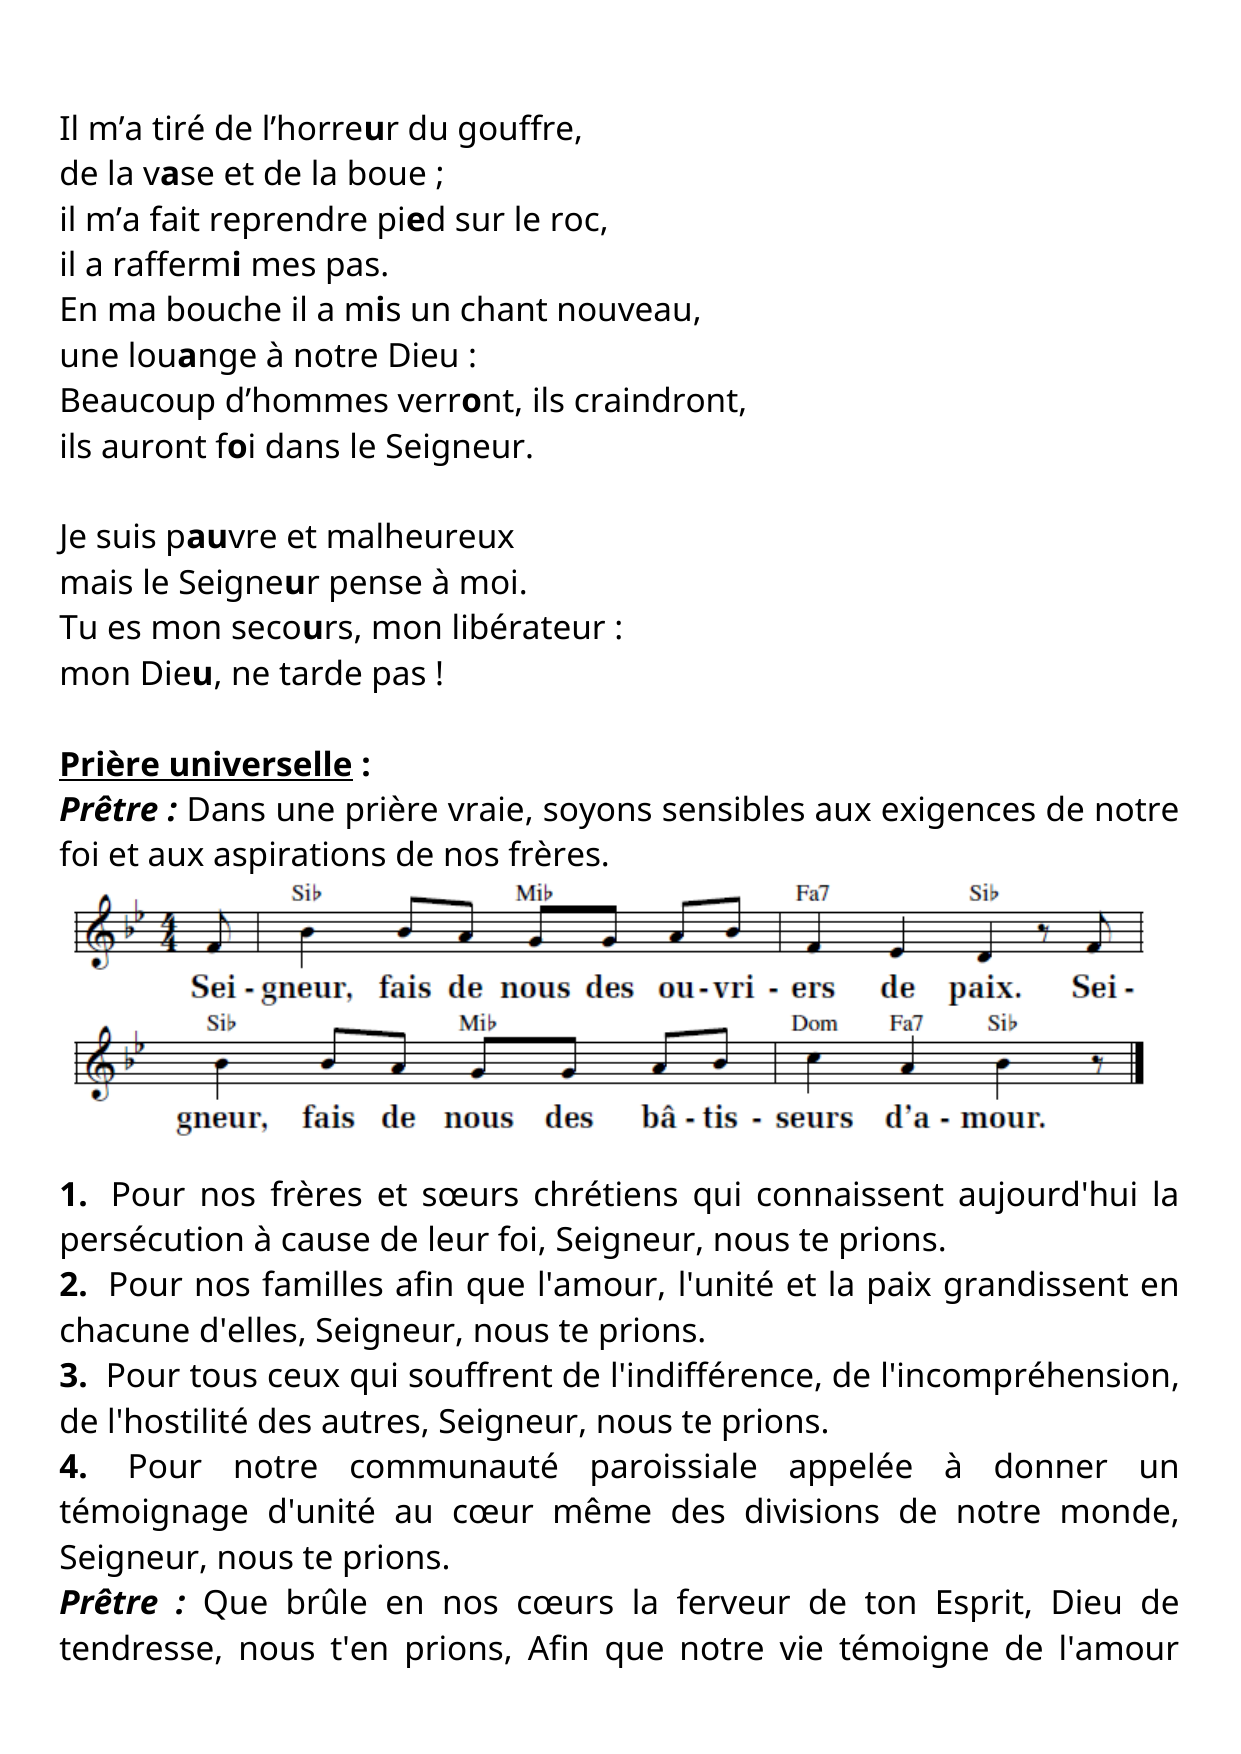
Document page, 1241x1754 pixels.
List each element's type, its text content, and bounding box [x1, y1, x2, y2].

text il a raffermi mes pas. [59, 241, 1181, 286]
list Pour nos familles afin que l'amour, l'unité et la paix grandissent en chacune d'elles, Seigneur, nous te prions. [59, 1261, 1181, 1352]
text Tu es mon secours, mon libérateur : [59, 604, 1181, 649]
text Prière universelle : [59, 740, 1181, 786]
list Pour notre communauté paroissiale appelée à donner un témoignage d'unité au cœur même des divisions de notre monde, Seigneur, nous te prions. [59, 1443, 1181, 1579]
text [59, 1579, 1181, 1670]
text Il m’a tiré de l’horreur du gouffre, [59, 104, 1181, 150]
text Je suis pauvre et malheureux [59, 513, 1181, 559]
text Prêtre : Dans une prière vraie, soyons sensibles aux exigences de notre foi et aux aspirations de nos frères. [59, 786, 1181, 877]
text il m’a fait reprendre pied sur le roc, [59, 195, 1181, 241]
text mon Dieu, ne tarde pas ! [59, 649, 1181, 695]
text de la vase et de la boue ; [59, 150, 1181, 195]
text En ma bouche il a mis un chant nouveau, [59, 286, 1181, 332]
list Pour nos frères et sœurs chrétiens qui connaissent aujourd'hui la persécution à cause de leur foi, Seigneur, nous te prions. [59, 1170, 1181, 1261]
text Beaucoup d’hommes verront, ils craindront, [59, 377, 1181, 422]
list Pour tous ceux qui souffrent de l'indifférence, de l'incompréhension, de l'hostilité des autres, Seigneur, nous te prions. [59, 1352, 1181, 1443]
text mais le Seigneur pense à moi. [59, 559, 1181, 604]
text une louange à notre Dieu : [59, 332, 1181, 377]
text ils auront foi dans le Seigneur. [59, 422, 1181, 468]
